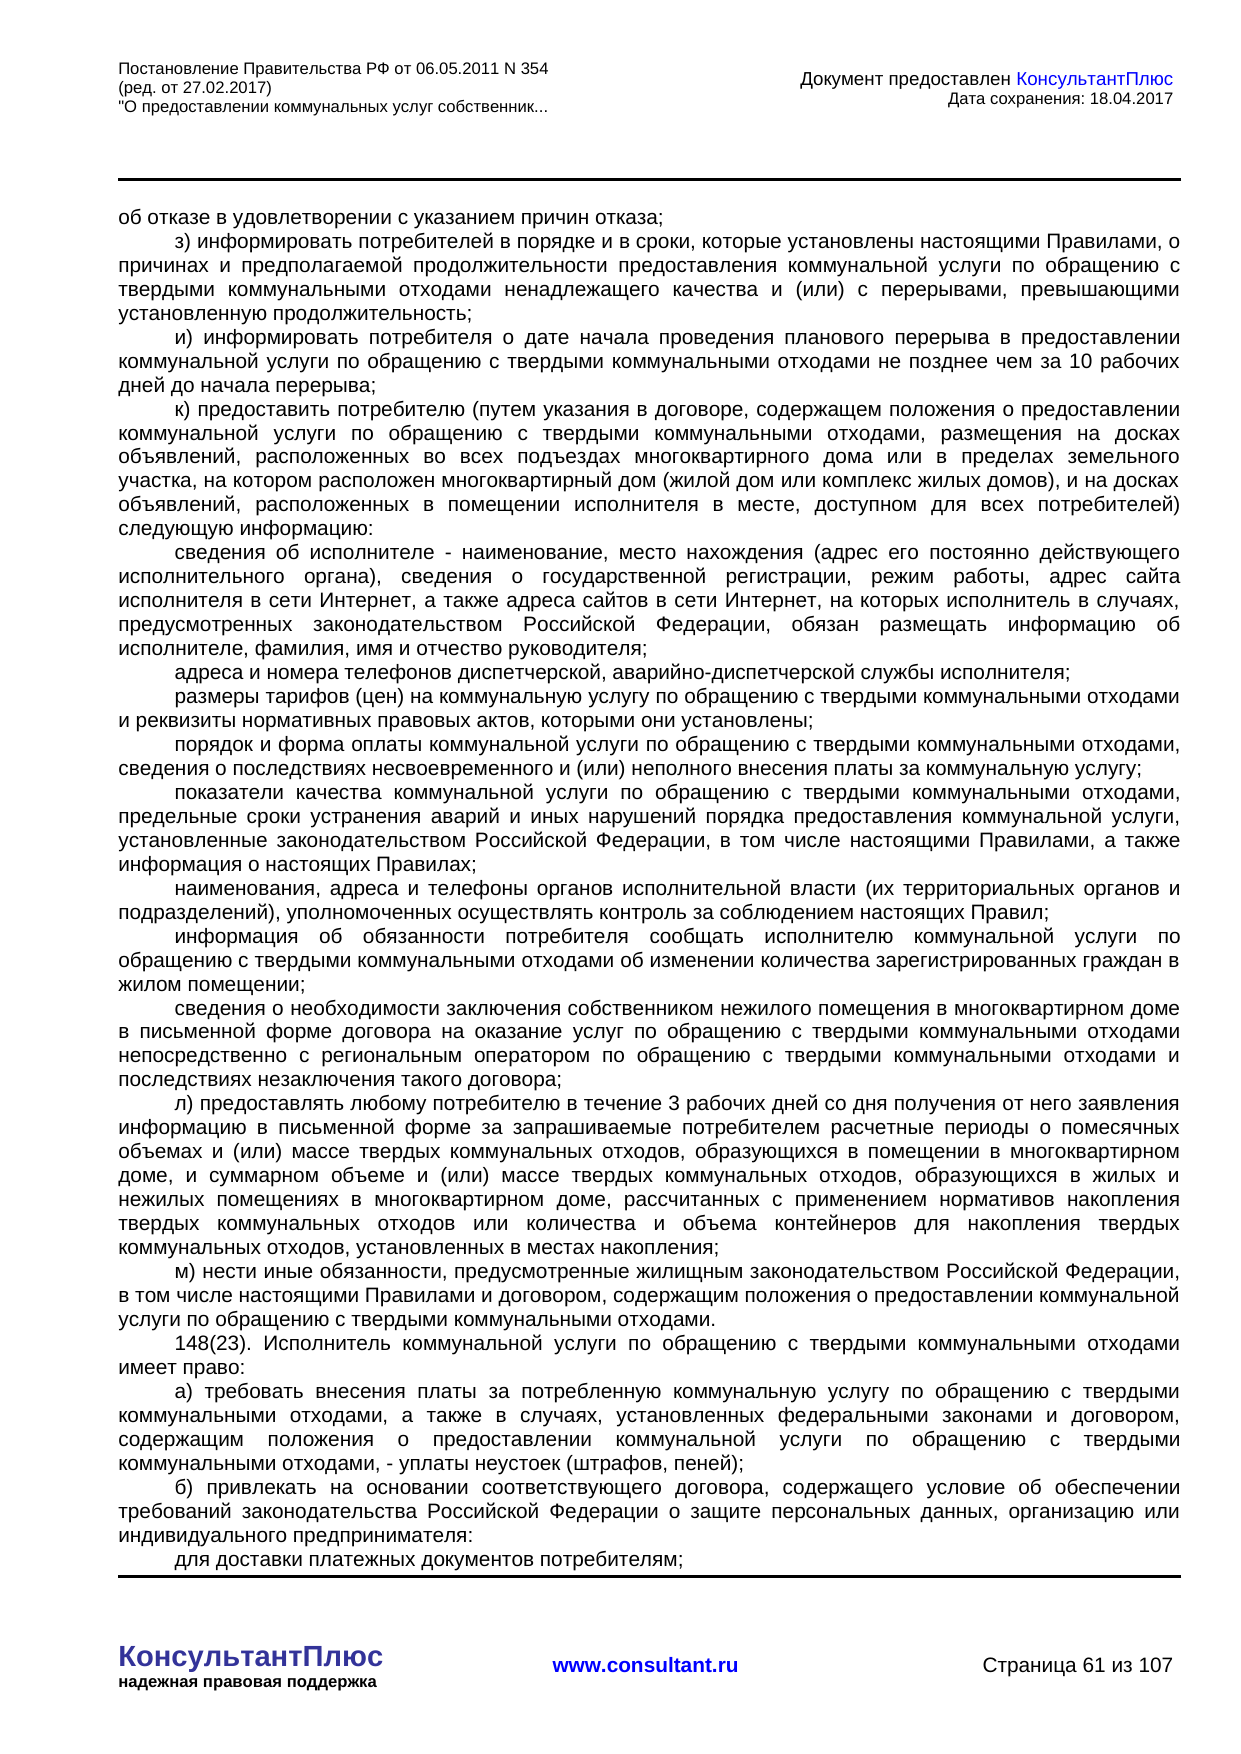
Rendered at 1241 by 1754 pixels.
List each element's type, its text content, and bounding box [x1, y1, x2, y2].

text 148(23). Исполнитель коммунальной услуги по обращению с твердыми коммунальными отходами имеет право: [118, 1331, 1181, 1379]
text з) информировать потребителей в порядке и в сроки, которые установлены настоящими Правилами, о причинах и предполагаемой продолжительности предоставления коммунальной услуги по обращению с твердыми коммунальными отходами ненадлежащего качества и (или) с перерывами, превышающими установленную продолжительность; [118, 229, 1181, 324]
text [118, 205, 1181, 229]
text информация об обязанности потребителя сообщать исполнителю коммунальной услуги по обращению с твердыми коммунальными отходами об изменении количества зарегистрированных граждан в жилом помещении; [118, 923, 1181, 995]
text а) требовать внесения платы за потребленную коммунальную услугу по обращению с твердыми коммунальными отходами, а также в случаях, установленных федеральными законами и договором, содержащим положения о предоставлении коммунальной услуги по обращению с твердыми коммунальными отходами, - уплаты неустоек (штрафов, пеней); [118, 1379, 1181, 1474]
text б) привлекать на основании соответствующего договора, содержащего условие об обеспечении требований законодательства Российской Федерации о защите персональных данных, организацию или индивидуального предпринимателя: [118, 1474, 1181, 1546]
text л) предоставлять любому потребителю в течение 3 рабочих дней со дня получения от него заявления информацию в письменной форме за запрашиваемые потребителем расчетные периоды о помесячных объемах и (или) массе твердых коммунальных отходов, образующихся в помещении в многоквартирном доме, и суммарном объеме и (или) массе твердых коммунальных отходов, образующихся в жилых и нежилых помещениях в многоквартирном доме, рассчитанных с применением нормативов накопления твердых коммунальных отходов или количества и объема контейнеров для накопления твердых коммунальных отходов, установленных в местах накопления; [118, 1091, 1181, 1259]
text и) информировать потребителя о дате начала проведения планового перерыва в предоставлении коммунальной услуги по обращению с твердыми коммунальными отходами не позднее чем за 10 рабочих дней до начала перерыва; [118, 324, 1181, 396]
text показатели качества коммунальной услуги по обращению с твердыми коммунальными отходами, предельные сроки устранения аварий и иных нарушений порядка предоставления коммунальной услуги, установленные законодательством Российской Федерации, в том числе настоящими Правилами, а также информация о настоящих Правилах; [118, 780, 1181, 876]
text сведения об исполнителе - наименование, место нахождения (адрес его постоянно действующего исполнительного органа), сведения о государственной регистрации, режим работы, адрес сайта исполнителя в сети Интернет, а также адреса сайтов в сети Интернет, на которых исполнитель в случаях, предусмотренных законодательством Российской Федерации, обязан размещать информацию об исполнителе, фамилия, имя и отчество руководителя; [118, 540, 1181, 660]
text для доставки платежных документов потребителям; [118, 1546, 1181, 1570]
text размеры тарифов (цен) на коммунальную услугу по обращению с твердыми коммунальными отходами и реквизиты нормативных правовых актов, которыми они установлены; [118, 684, 1181, 732]
text наименования, адреса и телефоны органов исполнительной власти (их территориальных органов и подразделений), уполномоченных осуществлять контроль за соблюдением настоящих Правил; [118, 876, 1181, 923]
text к) предоставить потребителю (путем указания в договоре, содержащем положения о предоставлении коммунальной услуги по обращению с твердыми коммунальными отходами, размещения на досках объявлений, расположенных во всех подъездах многоквартирного дома или в пределах земельного участка, на котором расположен многоквартирный дом (жилой дом или комплекс жилых домов), и на досках объявлений, расположенных в помещении исполнителя в месте, доступном для всех потребителей) следующую информацию: [118, 396, 1181, 540]
text м) нести иные обязанности, предусмотренные жилищным законодательством Российской Федерации, в том числе настоящими Правилами и договором, содержащим положения о предоставлении коммунальной услуги по обращению с твердыми коммунальными отходами. [118, 1259, 1181, 1331]
text сведения о необходимости заключения собственником нежилого помещения в многоквартирном доме в письменной форме договора на оказание услуг по обращению с твердыми коммунальными отходами непосредственно с региональным оператором по обращению с твердыми коммунальными отходами и последствиях незаключения такого договора; [118, 995, 1181, 1091]
text порядок и форма оплаты коммунальной услуги по обращению с твердыми коммунальными отходами, сведения о последствиях несвоевременного и (или) неполного внесения платы за коммунальную услугу; [118, 732, 1181, 780]
text адреса и номера телефонов диспетчерской, аварийно-диспетчерской службы исполнителя; [118, 660, 1181, 684]
